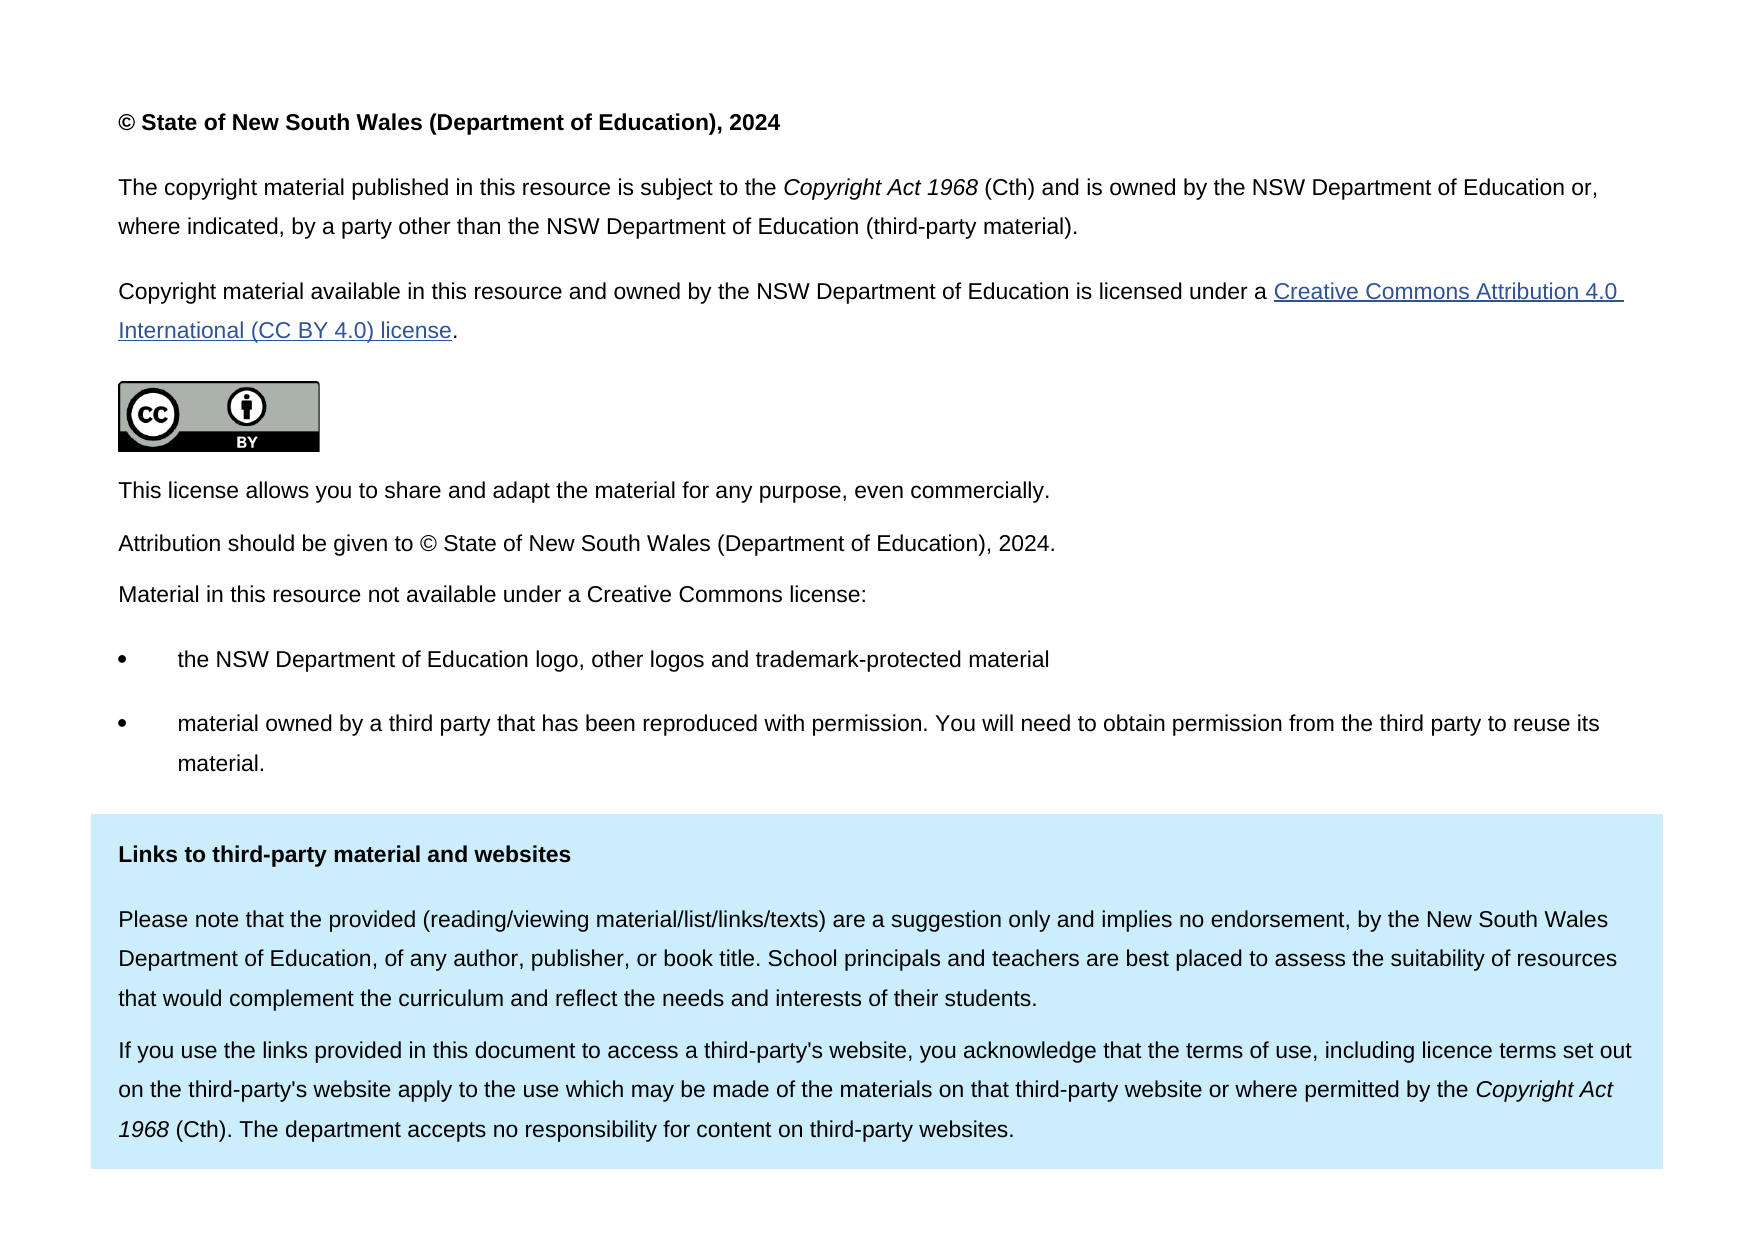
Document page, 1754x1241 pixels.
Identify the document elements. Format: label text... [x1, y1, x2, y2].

picture [118, 381, 320, 452]
text Please note that the provided (reading/viewing material/list/links/texts) are a suggestion only and implies no endorsement, by the New South Wales Department of Education, of any author, publisher, or book title. School principals and teachers are best placed to assess the suitability of resources that would complement the curriculum and reflect the needs and interests of their students. [97, 879, 1657, 1010]
list material owned by a third party that has been reproduced with permission. You will need to obtain permission from the third party to reuse its material. [118, 710, 1636, 776]
text Attribution should be given to © State of New South Wales (Department of Education), 2024. [118, 529, 1636, 556]
text Links to third-party material and websites [97, 821, 1657, 868]
text The copyright material published in this resource is subject to the Copyright Act 1968 (Cth) and is owned by the NSW Department of Education or, where indicated, by a party other than the NSW Department of Education (third-party material). [118, 174, 1636, 239]
text Copyright material available in this resource and owned by the NSW Department of Education is licensed under a Creative Commons Attribution 4.0 International (CC BY 4.0) license. [118, 278, 1636, 343]
text Material in this resource not available under a Creative Commons license: [118, 581, 1636, 608]
text This license allows you to share and adapt the material for any purpose, even commercially. [118, 477, 1636, 504]
list the NSW Department of Education logo, other logos and trademark-protected material [118, 646, 1636, 672]
text If you use the links provided in this document to access a third-party's website, you acknowledge that the terms of use, including licence terms set out on the third-party's website apply to the use which may be made of the materials on that third-party website or where permitted by the Copyright Act 1968 (Cth). The department accepts no responsibility for content on third-party websites. [97, 1010, 1657, 1163]
text © State of New South Wales (Department of Education), 2024 [118, 109, 1636, 136]
